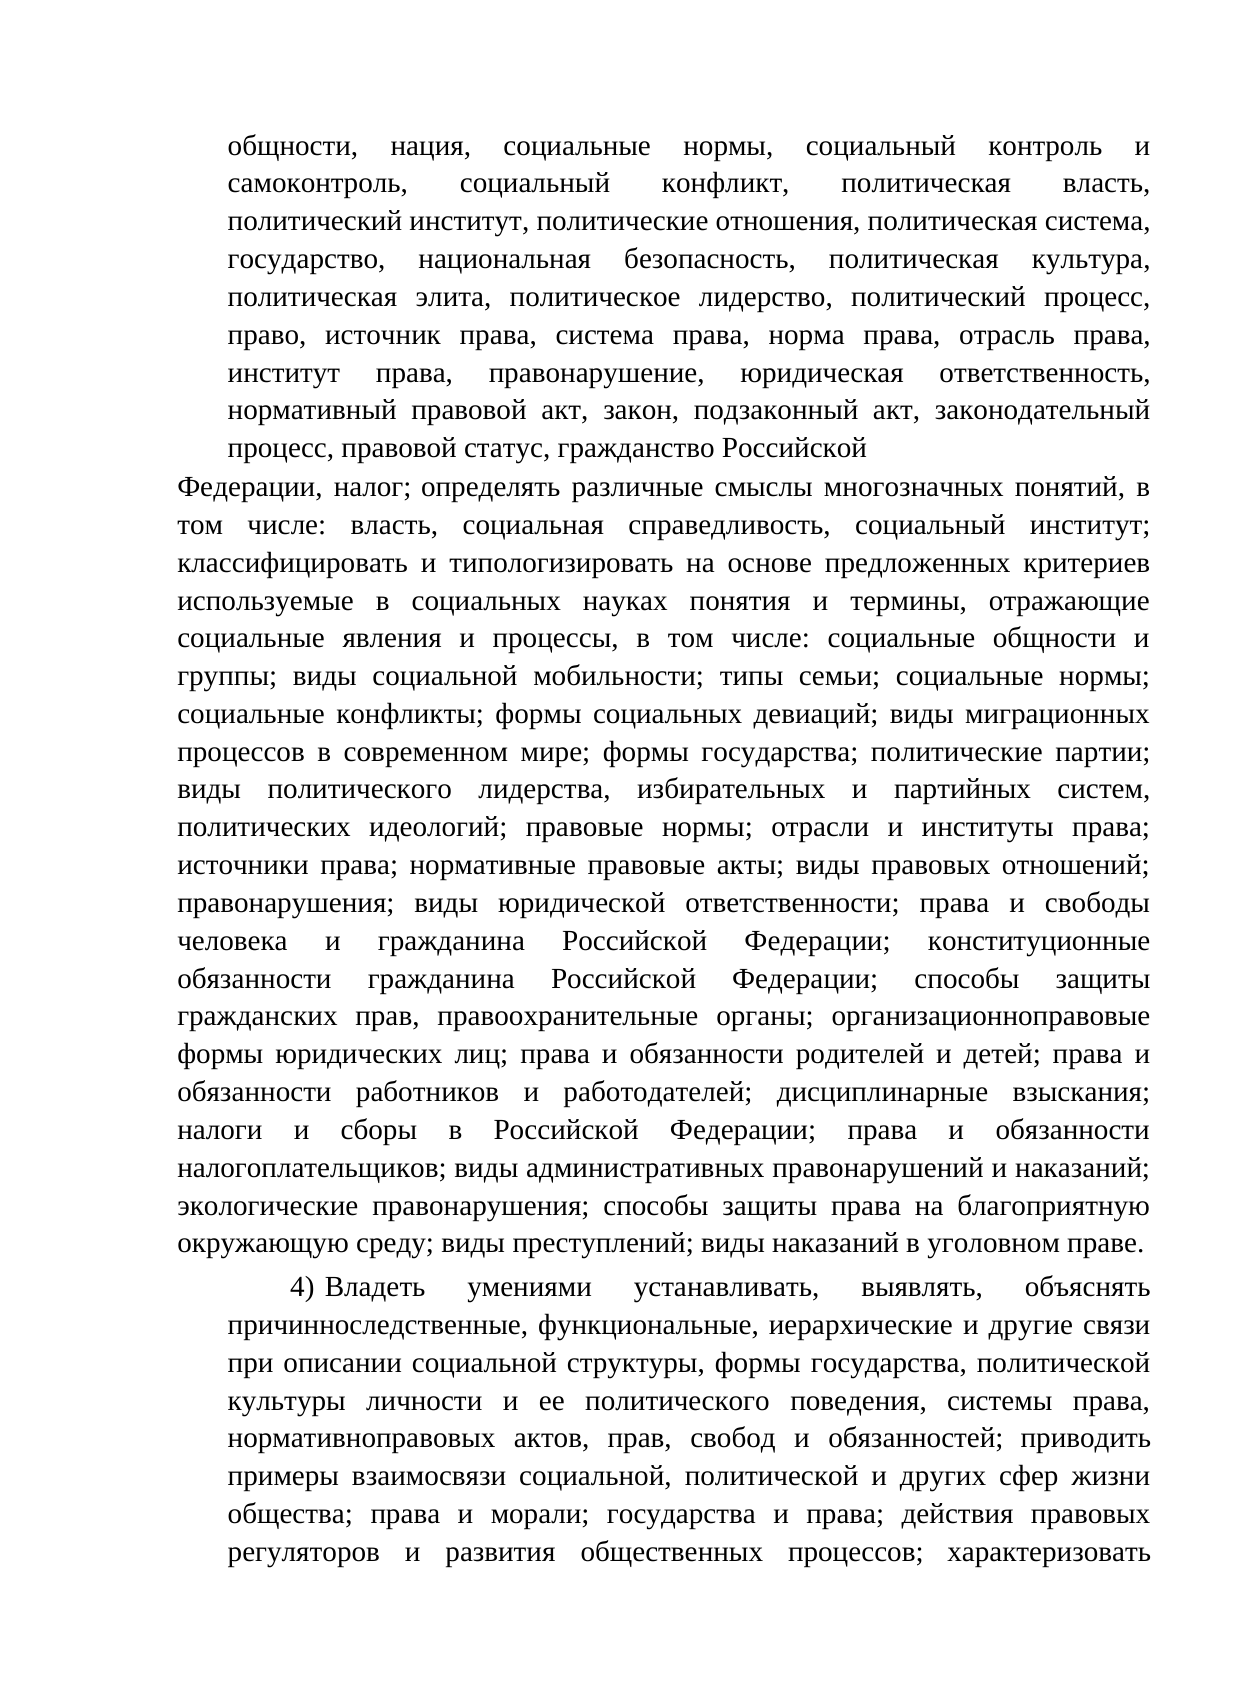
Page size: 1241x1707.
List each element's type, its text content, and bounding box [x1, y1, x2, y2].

text Федерации, налог; определять различные смыслы многозначных понятий, в том числе: власть, социальная справедливость, социальный институт; классифицировать и типологизировать на основе предложенных критериев используемые в социальных науках понятия и термины, отражающие социальные явления и процессы, в том числе: социальные общности и группы; виды социальной мобильности; типы семьи; социальные нормы; социальные конфликты; формы социальных девиаций; виды миграционных процессов в современном мире; формы государства; политические партии; виды политического лидерства, избирательных и партийных систем, политических идеологий; правовые нормы; отрасли и институты права; источники права; нормативные правовые акты; виды правовых отношений; правонарушения; виды юридической ответственности; права и свободы человека и гражданина Российской Федерации; конституционные обязанности гражданина Российской Федерации; способы защиты гражданских прав, правоохранительные органы; организационноправовые формы юридических лиц; права и обязанности родителей и детей; права и обязанности работников и работодателей; дисциплинарные взыскания; налоги и сборы в Российской Федерации; права и обязанности налогоплательщиков; виды административных правонарушений и наказаний; экологические правонарушения; способы защиты права на благоприятную окружающую среду; виды преступлений; виды наказаний в уголовном праве. [177, 469, 1151, 1259]
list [227, 128, 1151, 464]
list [227, 1269, 1151, 1568]
